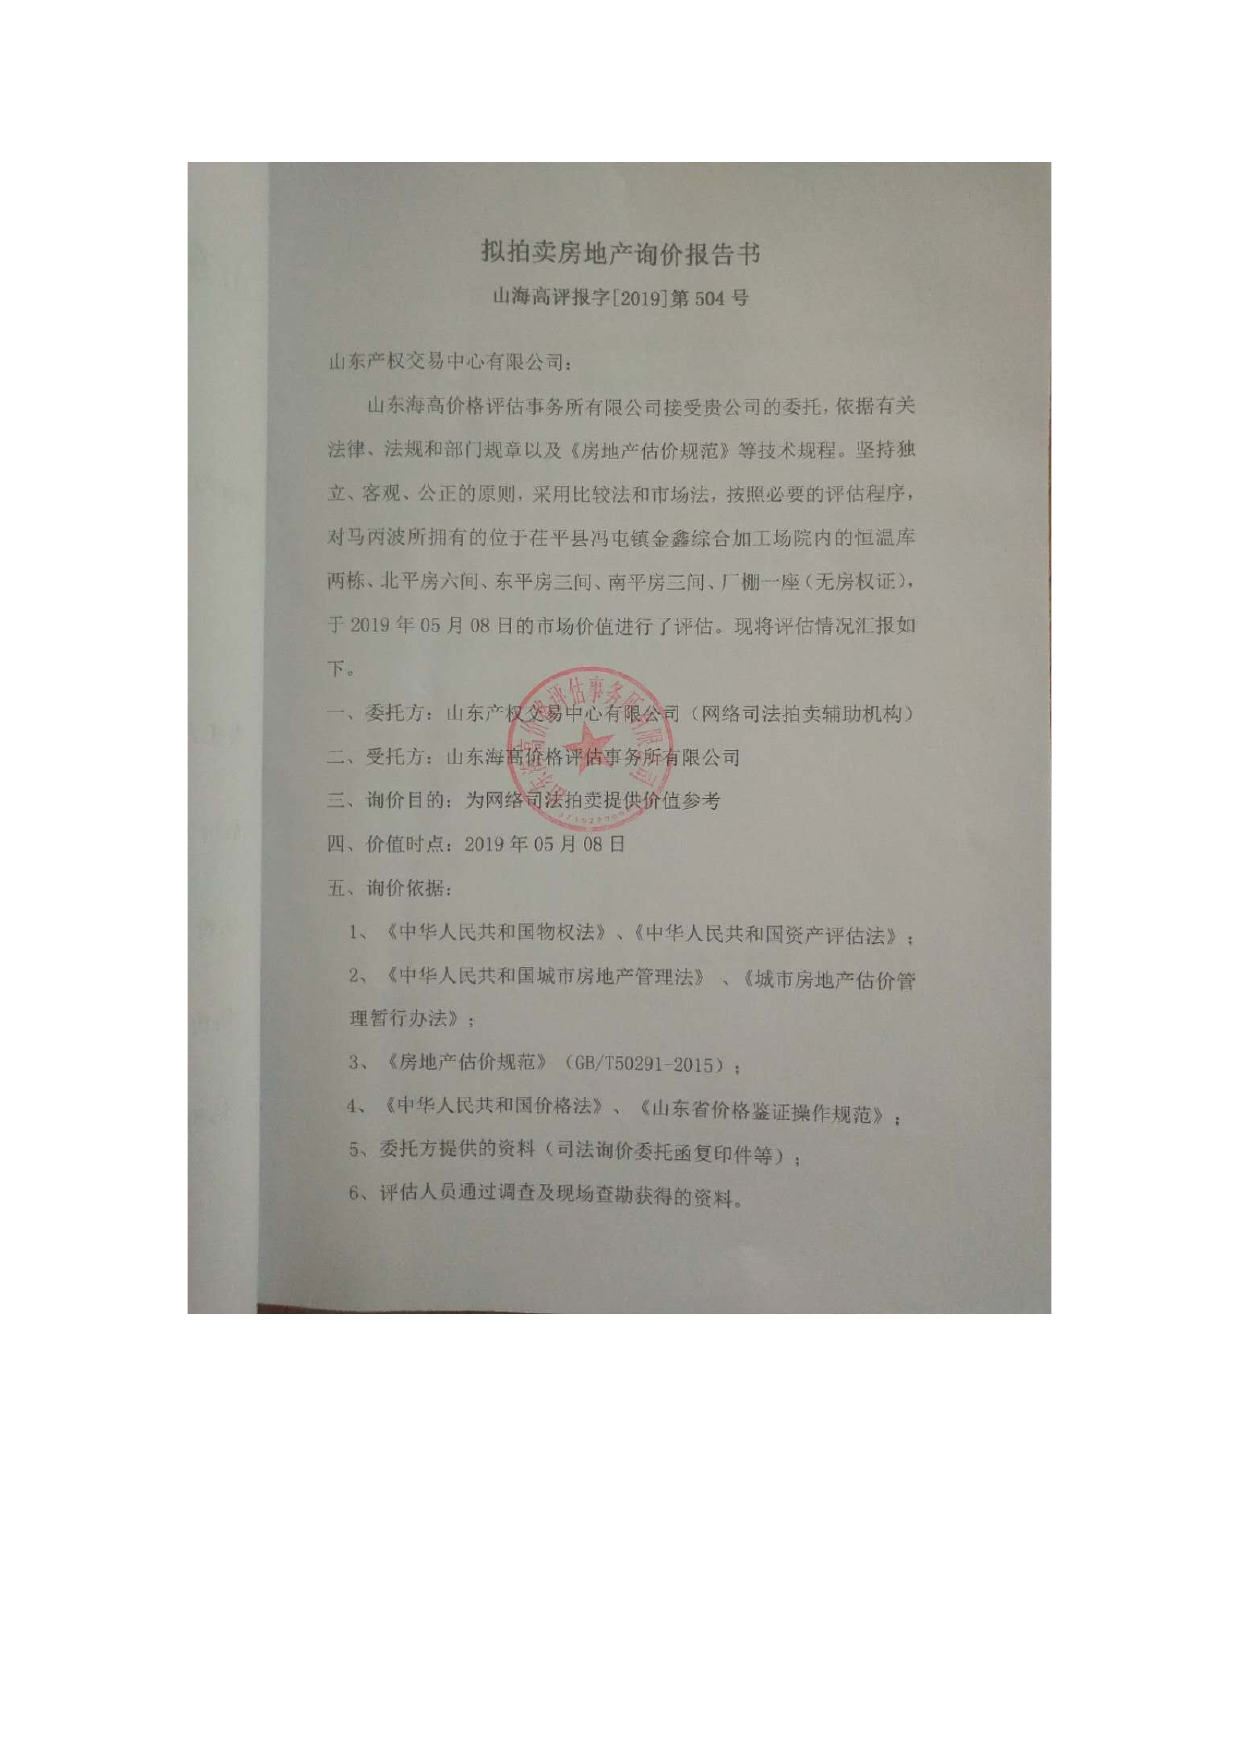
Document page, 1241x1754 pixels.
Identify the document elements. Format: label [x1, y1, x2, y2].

picture [187, 162, 1052, 1314]
